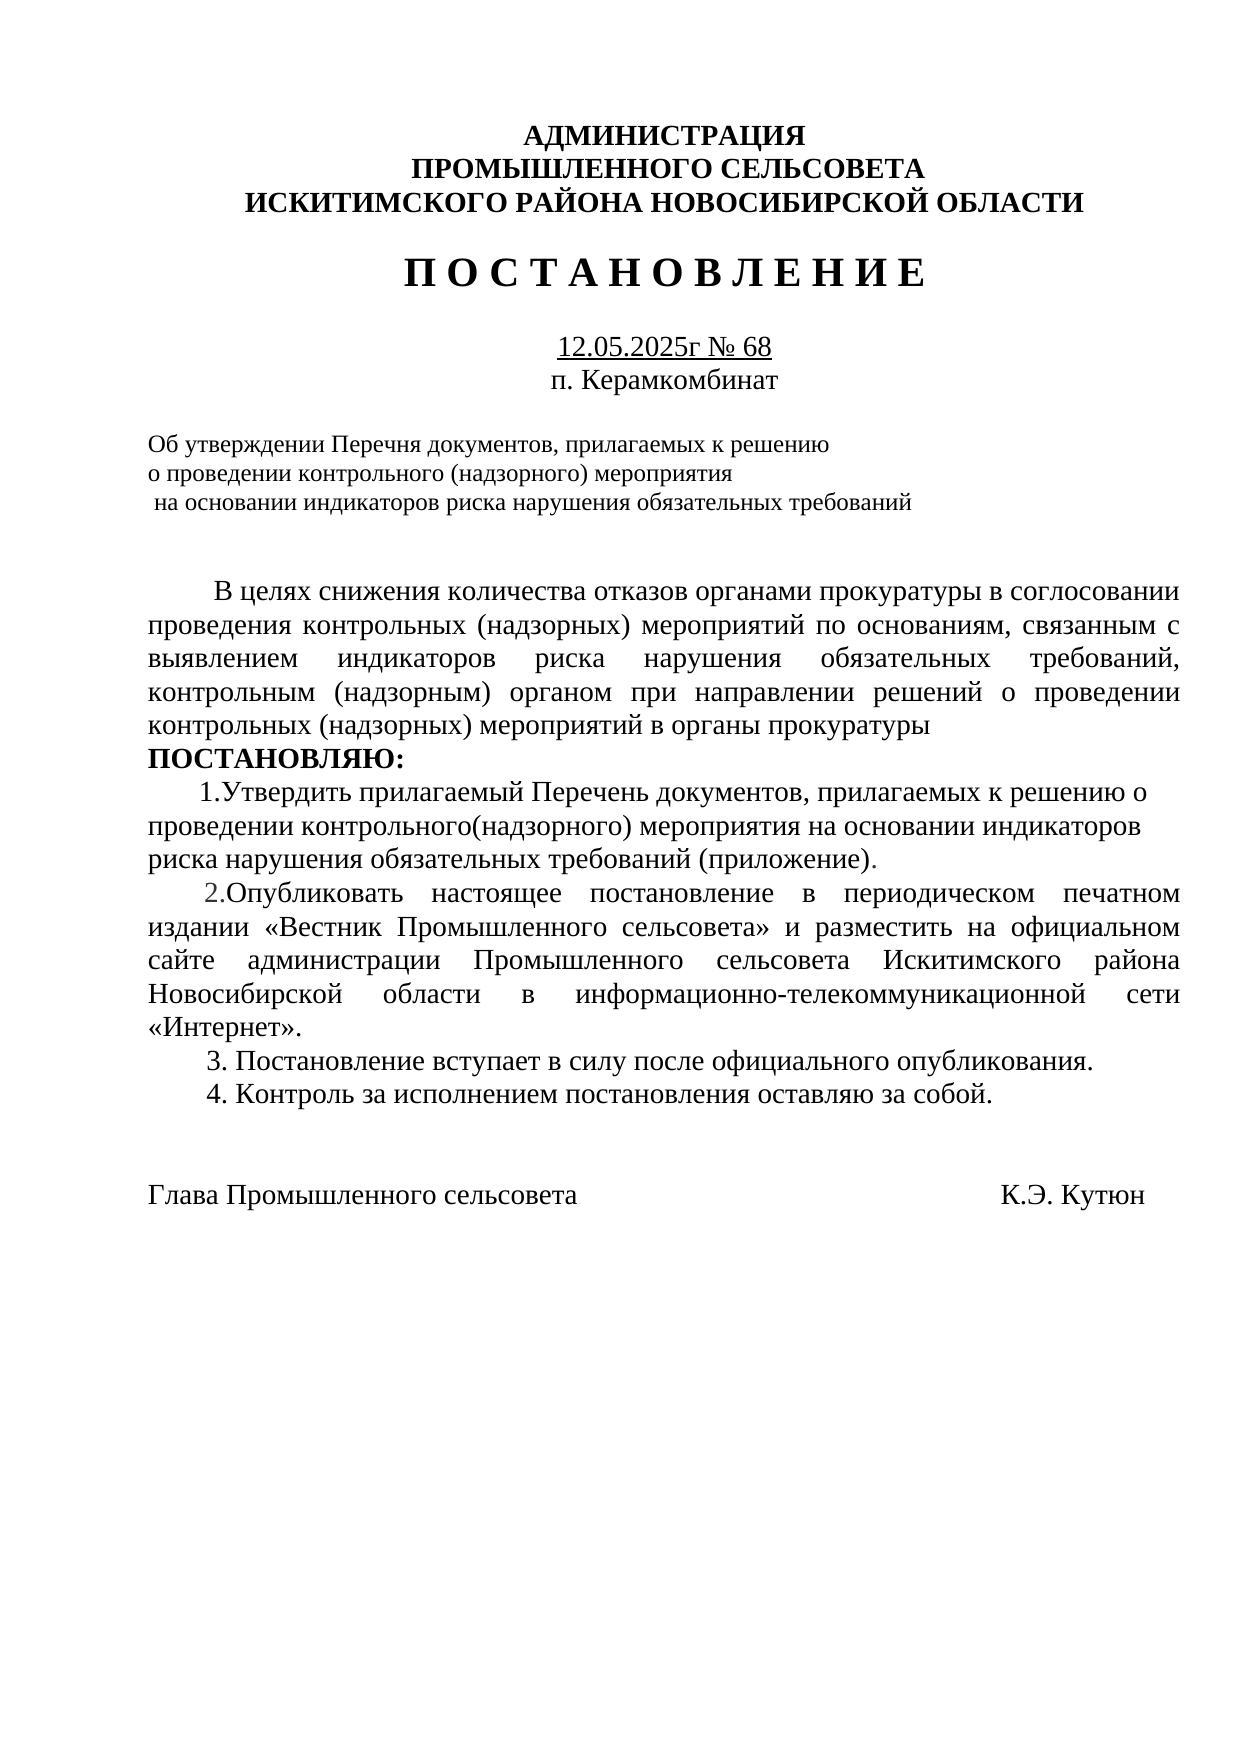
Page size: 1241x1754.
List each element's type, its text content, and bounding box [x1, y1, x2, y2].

text Глава Промышленного сельсовета К.Э. Кутюн [148, 1177, 1181, 1211]
text п. Керамкомбинат [148, 362, 1181, 396]
text на основании индикаторов риска нарушения обязательных требований [148, 487, 1181, 516]
text ПОСТАНОВЛЯЮ: [148, 741, 1181, 774]
text ПРОМЫШЛЕННОГО СЕЛЬСОВЕТА ИСКИТИМСКОГО РАЙОНА НОВОСИБИРСКОЙ ОБЛАСТИ [148, 152, 1181, 219]
text 12.05.2025г № 68 [148, 329, 1181, 362]
text П О С Т А Н О В Л Е Н И Е [148, 247, 1181, 295]
text Об утверждении Перечня документов, прилагаемых к решению [148, 429, 1181, 458]
text 2.Опубликовать настоящее постановление в периодическом печатном издании «Вестник Промышленного сельсовета» и разместить на официальном сайте администрации Промышленного сельсовета Искитимского района Новосибирской области в информационно-телекоммуникационной сети «Интернет». [148, 875, 1181, 1043]
text 4. Контроль за исполнением постановления оставляю за собой. [148, 1076, 1181, 1110]
text 3. Постановление вступает в силу после официального опубликования. [148, 1043, 1181, 1076]
text о проведении контрольного (надзорного) мероприятия [148, 458, 1181, 487]
text АДМИНИСТРАЦИЯ [148, 118, 1181, 152]
text В целях снижения количества отказов органами прокуратуры в соглосовании проведения контрольных (надзорных) мероприятий по основаниям, связанным с выявлением индикаторов риска нарушения обязательных требований, контрольным (надзорным) органом при направлении решений о проведении контрольных (надзорных) мероприятий в органы прокуратуры [148, 573, 1181, 741]
text 1.Утвердить прилагаемый Перечень документов, прилагаемых к решению о проведении контрольного(надзорного) мероприятия на основании индикаторов риска нарушения обязательных требований (приложение). [148, 774, 1181, 875]
